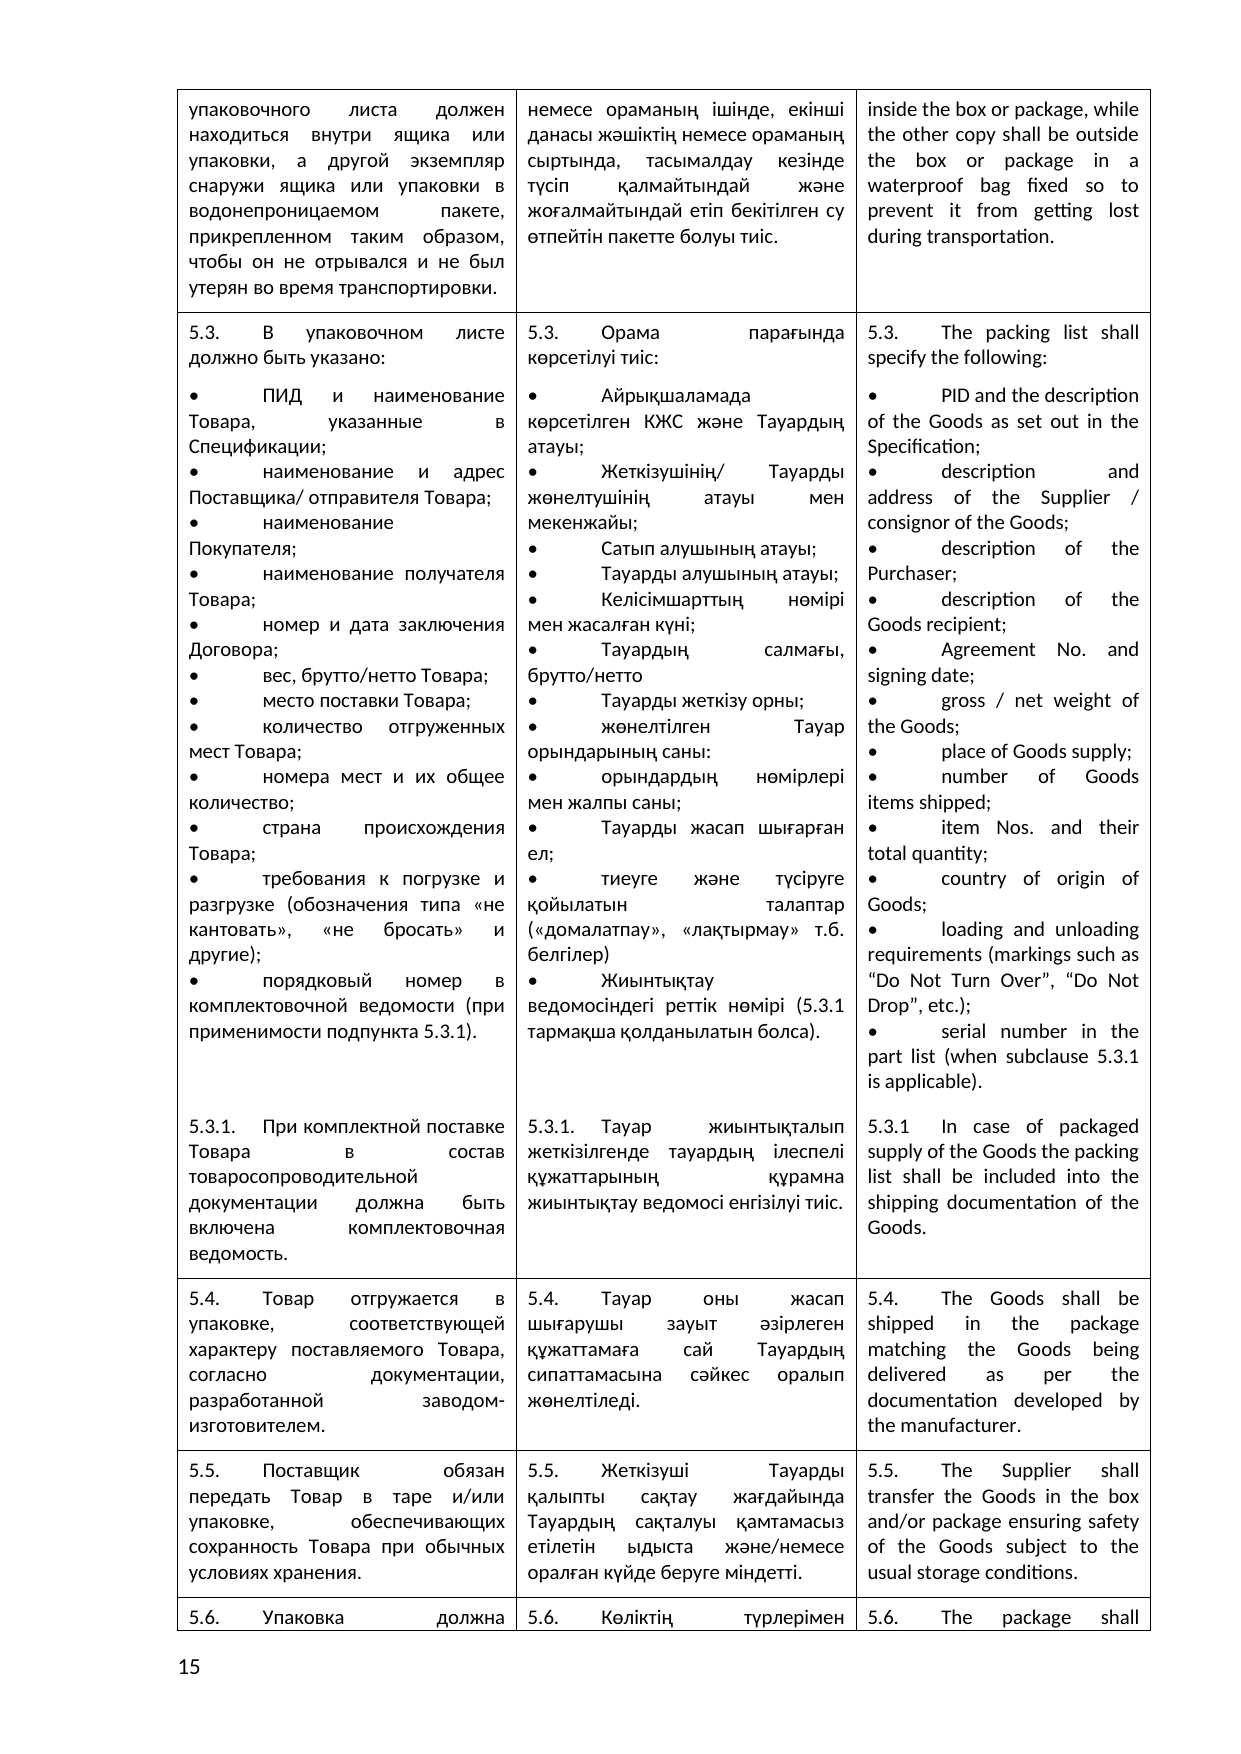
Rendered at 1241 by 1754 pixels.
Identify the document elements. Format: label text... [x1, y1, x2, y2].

table_cell 5.5. Жеткізуші Тауарды қалыпты сақтау жағдайында Тауардың сақталуы қамтамасыз етілетін ыдыста және/немесе оралған күйде беруге міндетті. [517, 1451, 856, 1597]
table_cell 5.3.1 In case of packaged supply of the Goods the packing list shall be included into the shipping documentation of the Goods. [857, 1107, 1150, 1278]
table_cell 5.4. Тауар оны жасап шығарушы зауыт әзірлеген құжаттамаға сай Тауардың сипаттамасына сәйкес оралып жөнелтіледі. [517, 1279, 856, 1450]
table_cell 5.3.1. При комплектной поставке Товара в состав товаросопроводительной документации должна быть включена комплектовочная ведомость. [178, 1107, 516, 1278]
table_cell 5.3. В упаковочном листе должно быть указано: • ПИД и наименование Товара, указанные в Спецификации; • наименование и адрес Поставщика/ отправителя Товара; • наименование Покупателя; • наименование получателя Товара; • номер и дата заключения Договора; • вес, брутто/нетто Товара; • место поставки Товара; • количество отгруженных мест Товара; • номера мест и их общее количество; • страна происхождения Товара; • требования к погрузке и разгрузке (обозначения типа «не кантовать», «не бросать» и другие); • порядковый номер в комплектовочной ведомости (при применимости подпункта 5.3.1). [178, 313, 516, 1107]
table_cell 5.3. Орама парағында көрсетілуі тиіс: • Айрықшаламада көрсетілген КЖС және Тауардың атауы; • Жеткізушінің/ Тауарды жөнелтушінің атауы мен мекенжайы; • Сатып алушының атауы; • Тауарды алушының атауы; • Келісімшарттың нөмірі мен жасалған күні; • Тауардың салмағы, брутто/нетто • Тауарды жеткізу орны; • жөнелтілген Тауар орындарының саны: • орындардың нөмірлері мен жалпы саны; • Тауарды жасап шығарған ел; • тиеуге және түсіруге қойылатын талаптар («домалатпау», «лақтырмау» т.б. белгілер) • Жиынтықтау ведомосіндегі реттік нөмірі (5.3.1 тармақша қолданылатын болса). [517, 313, 856, 1107]
table_cell 5.5. Поставщик обязан передать Товар в таре и/или упаковке, обеспечивающих сохранность Товара при обычных условиях хранения. [178, 1451, 516, 1597]
table_cell 5.5. The Supplier shall transfer the Goods in the box and/or package ensuring safety of the Goods subject to the usual storage conditions. [857, 1451, 1150, 1597]
table_cell 5.4. The Goods shall be shipped in the package matching the Goods being delivered as per the documentation developed by the manufacturer. [857, 1279, 1150, 1450]
table_cell 5.3. The packing list shall specify the following: • PID and the description of the Goods as set out in the Specification; • description and address of the Supplier / consignor of the Goods; • description of the Purchaser; • description of the Goods recipient; • Agreement No. and signing date; • gross / net weight of the Goods; • place of Goods supply; • number of Goods items shipped; • item Nos. and their total quantity; • country of origin of Goods; • loading and unloading requirements (markings such as “Do Not Turn Over”, “Do Not Drop”, etc.); • serial number in the part list (when subclause 5.3.1 is applicable). [857, 313, 1150, 1107]
table_cell 5.4. Товар отгружается в упаковке, соответствующей характеру поставляемого Товара, согласно документации, разработанной заводом-изготовителем. [178, 1279, 516, 1450]
table_cell 5.3.1. Тауар жиынтықталып жеткізілгенде тауардың ілеспелі құжаттарының құрамна жиынтықтау ведомосі енгізілуі тиіс. [517, 1107, 856, 1278]
